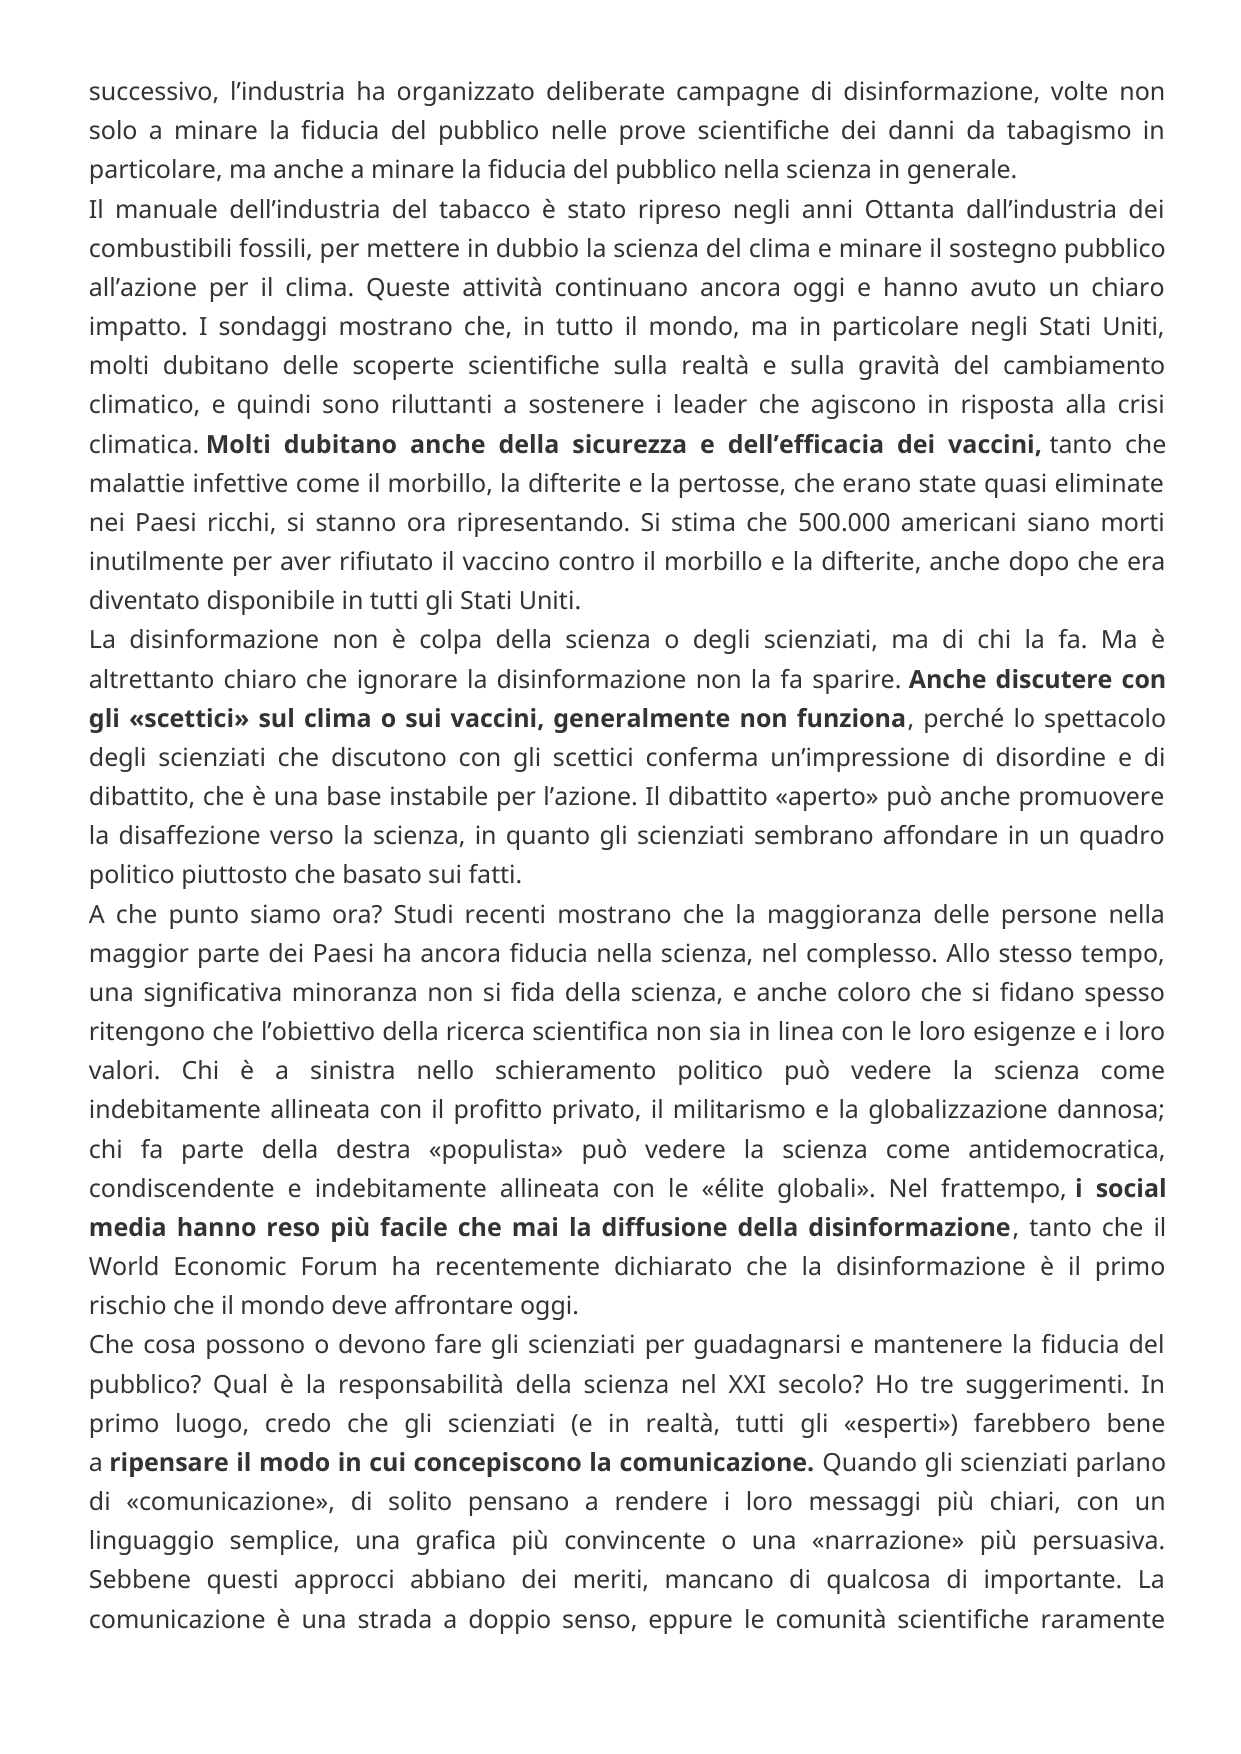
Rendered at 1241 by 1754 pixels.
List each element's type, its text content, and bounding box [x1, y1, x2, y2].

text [89, 1327, 1167, 1635]
text La disinformazione non è colpa della scienza o degli scienziati, ma di chi la fa. Ma è altrettanto chiaro che ignorare la disinformazione non la fa sparire. Anche discutere con gli «scettici» sul clima o sui vaccini, generalmente non funziona, perché lo spettacolo degli scienziati che discutono con gli scettici conferma un’impressione di disordine e di dibattito, che è una base instabile per l’azione. Il dibattito «aperto» può anche promuovere la disaffezione verso la scienza, in quanto gli scienziati sembrano affondare in un quadro politico piuttosto che basato sui fatti. [89, 622, 1167, 891]
text A che punto siamo ora? Studi recenti mostrano che la maggioranza delle persone nella maggior parte dei Paesi ha ancora fiducia nella scienza, nel complesso. Allo stesso tempo, una significativa minoranza non si fida della scienza, e anche coloro che si fidano spesso ritengono che l’obiettivo della ricerca scientifica non sia in linea con le loro esigenze e i loro valori. Chi è a sinistra nello schieramento politico può vedere la scienza come indebitamente allineata con il profitto privato, il militarismo e la globalizzazione dannosa; chi fa parte della destra «populista» può vedere la scienza come antidemocratica, condiscendente e indebitamente allineata con le «élite globali». Nel frattempo, i social media hanno reso più facile che mai la diffusione della disinformazione, tanto che il World Economic Forum ha recentemente dichiarato che la disinformazione è il primo rischio che il mondo deve affrontare oggi. [89, 896, 1167, 1322]
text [89, 74, 1167, 186]
text Il manuale dell’industria del tabacco è stato ripreso negli anni Ottanta dall’industria dei combustibili fossili, per mettere in dubbio la scienza del clima e minare il sostegno pubblico all’azione per il clima. Queste attività continuano ancora oggi e hanno avuto un chiaro impatto. I sondaggi mostrano che, in tutto il mondo, ma in particolare negli Stati Uniti, molti dubitano delle scoperte scientifiche sulla realtà e sulla gravità del cambiamento climatico, e quindi sono riluttanti a sostenere i leader che agiscono in risposta alla crisi climatica. Molti dubitano anche della sicurezza e dell’efficacia dei vaccini, tanto che malattie infettive come il morbillo, la difterite e la pertosse, che erano state quasi eliminate nei Paesi ricchi, si stanno ora ripresentando. Si stima che 500.000 americani siano morti inutilmente per aver rifiutato il vaccino contro il morbillo e la difterite, anche dopo che era diventato disponibile in tutti gli Stati Uniti. [89, 191, 1167, 617]
